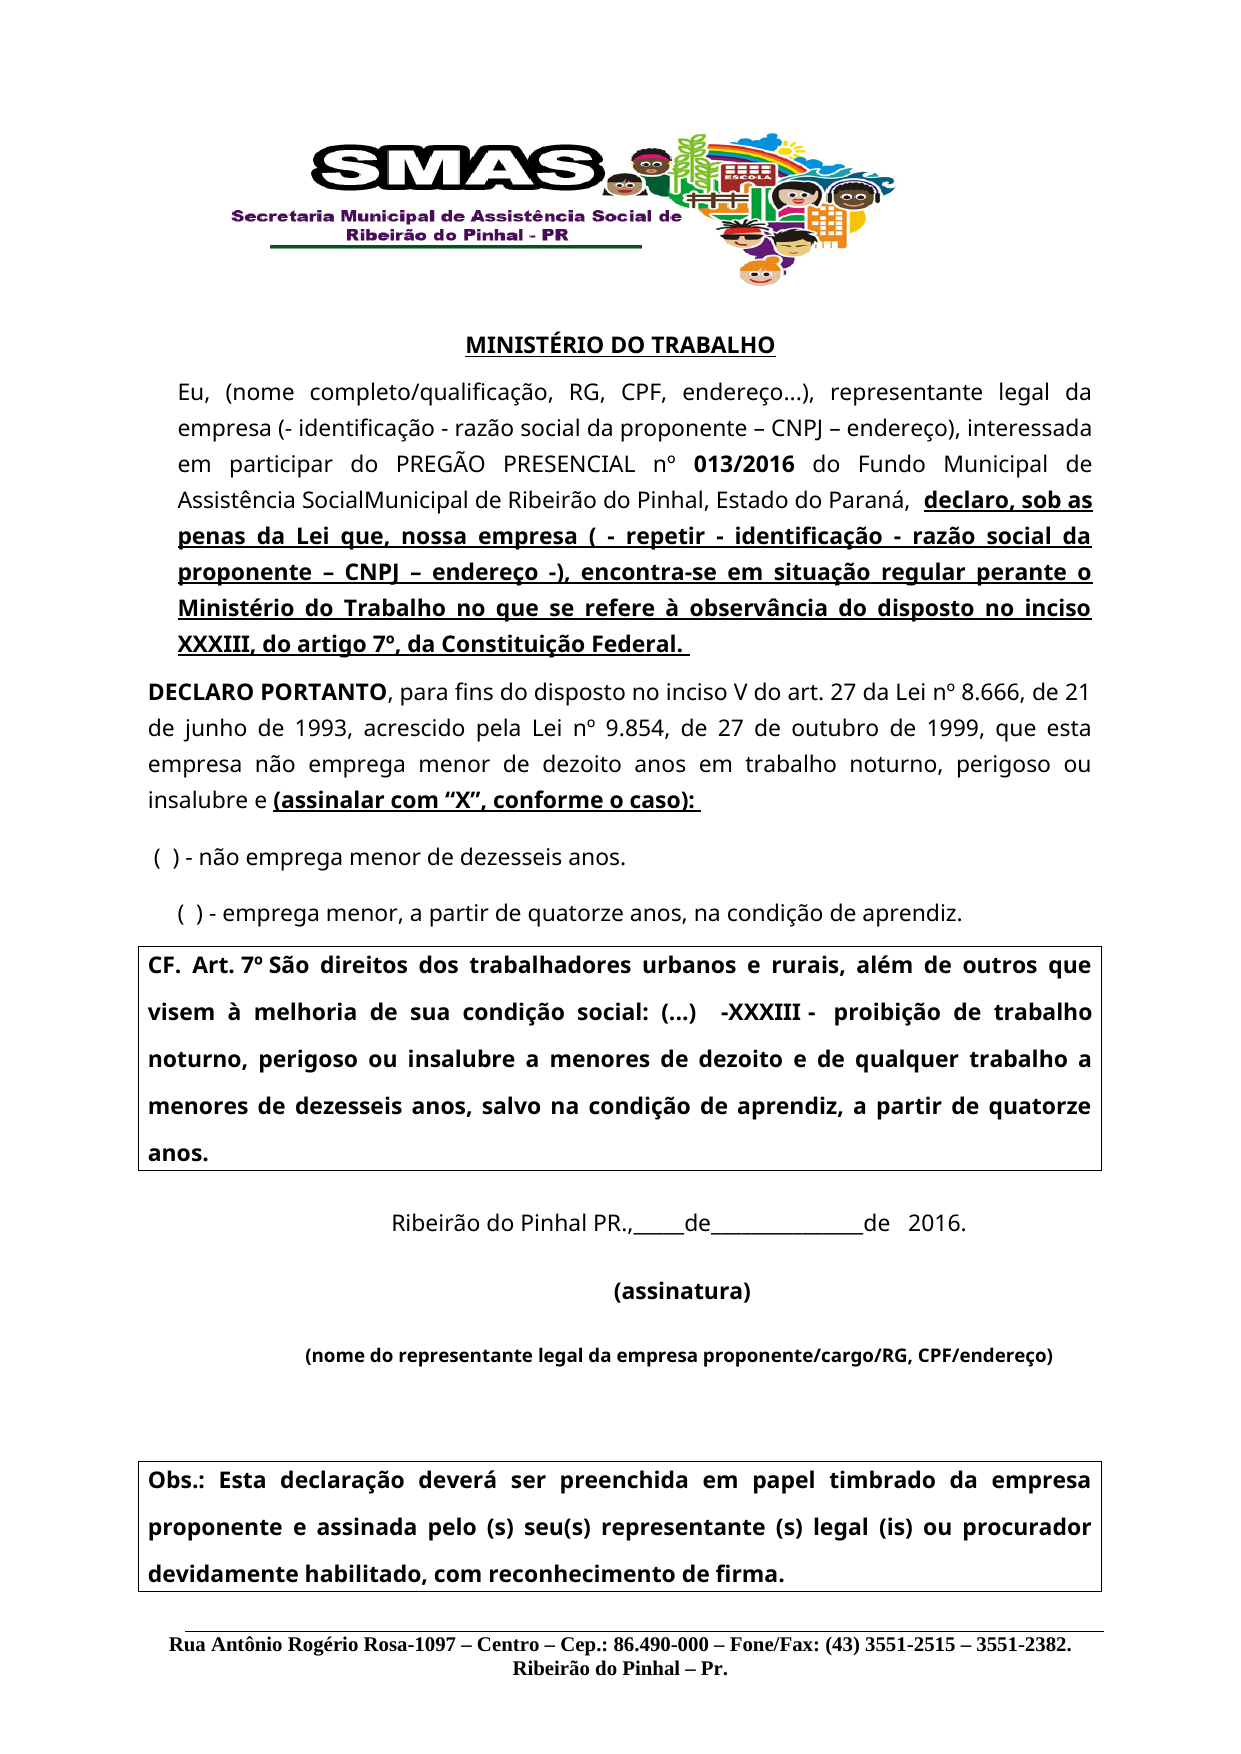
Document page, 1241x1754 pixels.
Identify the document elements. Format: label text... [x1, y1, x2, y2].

title MINISTÉRIO DO TRABALHO [148, 329, 1093, 360]
text (assinatura) [266, 1275, 1093, 1306]
text Eu, (nome completo/qualificação, RG, CPF, endereço...), representante legal da empresa (- identificação - razão social da proponente – CNPJ – endereço), interessada em participar do PREGÃO PRESENCIAL nº 013/2016 do Fundo Municipal de Assistência SocialMunicipal de Ribeirão do Pinhal, Estado do Paraná, declaro, sob as penas da Lei que, nossa empresa ( - repetir - identificação - razão social da proponente – CNPJ – endereço -), encontra-se em situação regular perante o Ministério do Trabalho no que se refere à observância do disposto no inciso XXXIII, do artigo 7º, da Constituição Federal. [177, 583, 1093, 659]
text Eu, (nome completo/qualificação, RG, CPF, endereço...), representante legal da empresa (- identificação - razão social da proponente – CNPJ – endereço), interessada em participar do PREGÃO PRESENCIAL nº 013/2016 do Fundo Municipal de Assistência SocialMunicipal de Ribeirão do Pinhal, Estado do Paraná, declaro, sob as penas da Lei que, nossa empresa ( - repetir - identificação - razão social da proponente – CNPJ – endereço -), encontra-se em situação regular perante o Ministério do Trabalho no que se refere à observância do disposto no inciso XXXIII, do artigo 7º, da Constituição Federal. [177, 376, 1093, 582]
text ( ) - emprega menor, a partir de quatorze anos, na condição de aprendiz. [177, 897, 1093, 929]
text (nome do representante legal da empresa proponente/cargo/RG, CPF/endereço) [266, 1343, 1093, 1368]
text Ribeirão do Pinhal PR.,_____de_______________de 2016. [266, 1207, 1093, 1238]
text CF. Art. 7º São direitos dos trabalhadores urbanos e rurais, além de outros que visem à melhoria de sua condição social: (...) -XXXIII - proibição de trabalho noturno, perigoso ou insalubre a menores de dezoito e de qualquer trabalho a menores de dezesseis anos, salvo na condição de aprendiz, a partir de quatorze anos. [139, 947, 1101, 1170]
picture [205, 73, 1054, 329]
text DECLARO PORTANTO, para fins do disposto no inciso V do art. 27 da Lei nº 8.666, de 21 de junho de 1993, acrescido pela Lei nº 9.854, de 27 de outubro de 1999, que esta empresa não emprega menor de dezoito anos em trabalho noturno, perigoso ou insalubre e (assinalar com “X”, conforme o caso): [148, 676, 1093, 815]
text ( ) - não emprega menor de dezesseis anos. [148, 841, 1093, 872]
text Obs.: Esta declaração deverá ser preenchida em papel timbrado da empresa proponente e assinada pelo (s) seu(s) representante (s) legal (is) ou procurador devidamente habilitado, com reconhecimento de firma. [139, 1462, 1101, 1591]
